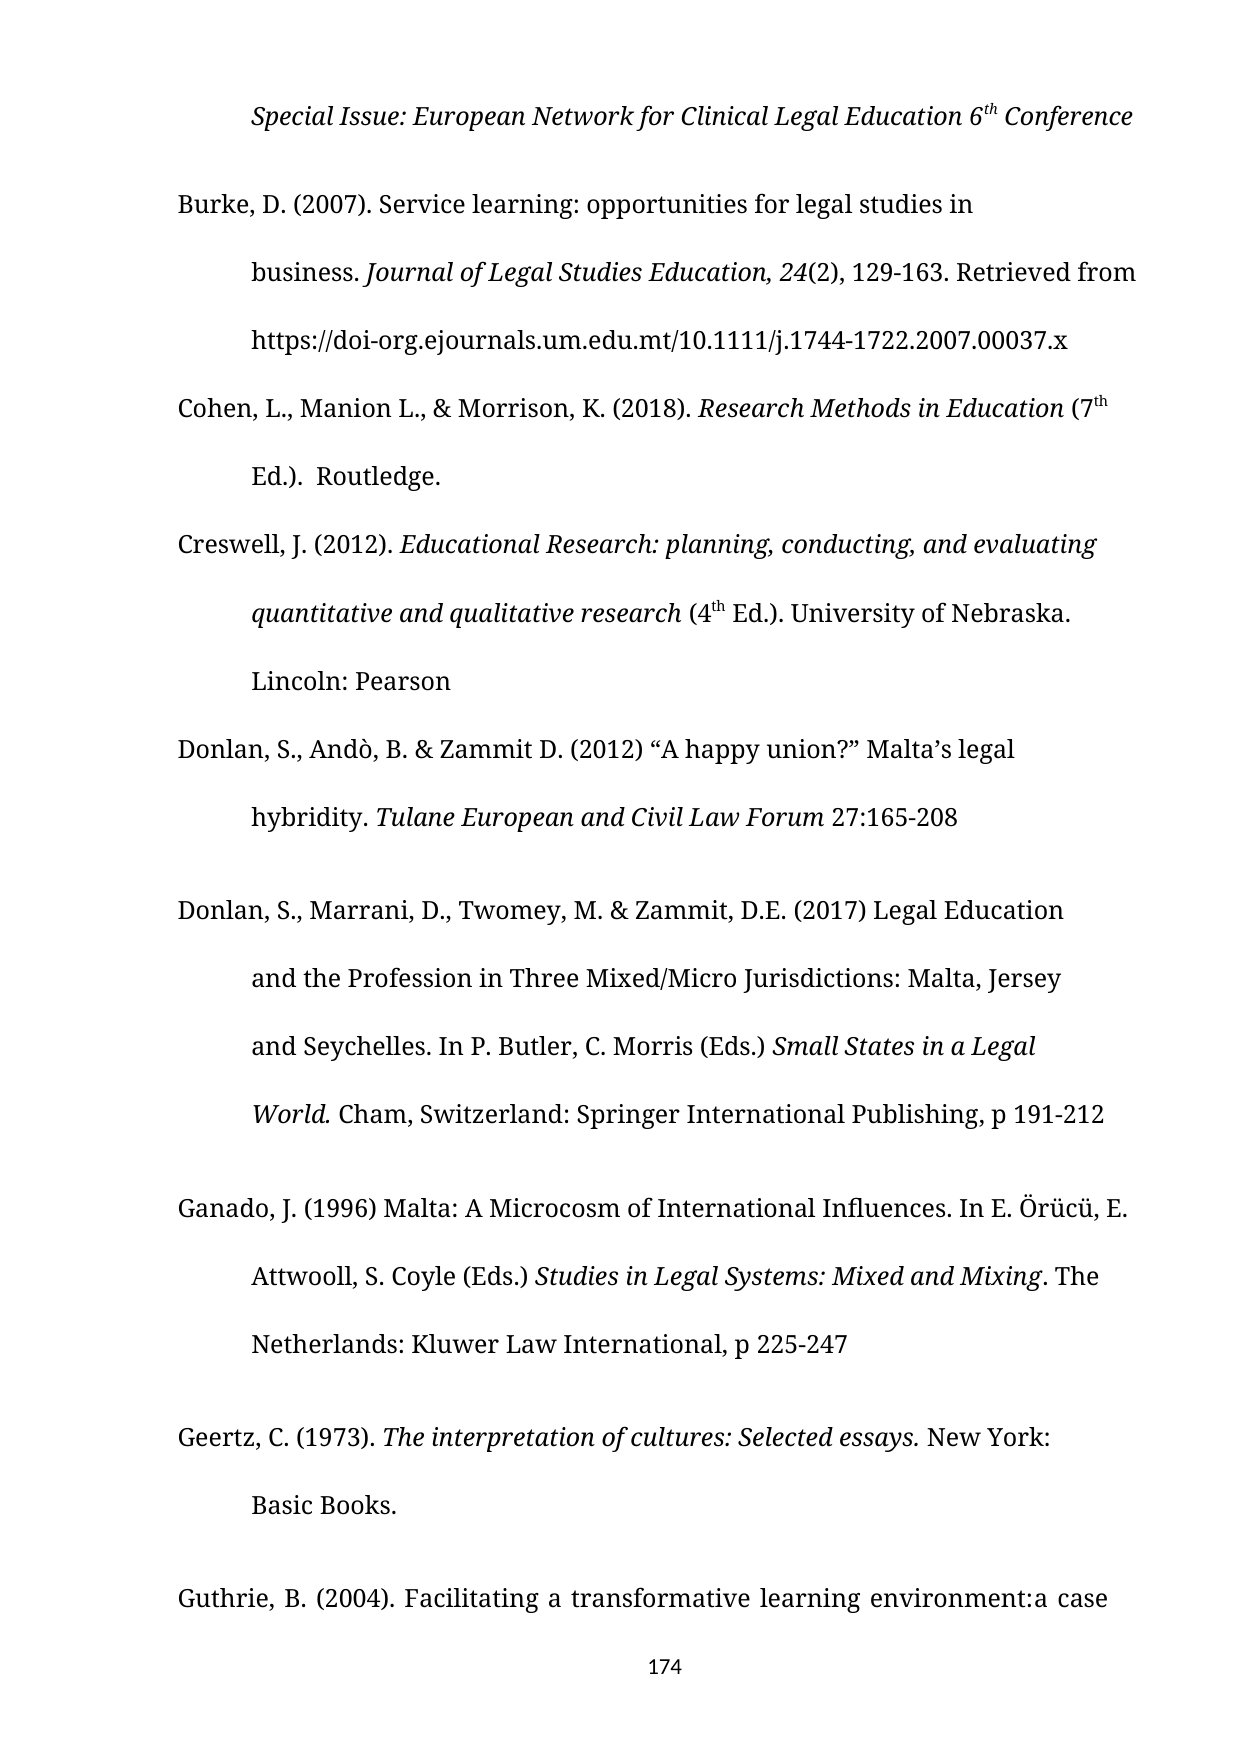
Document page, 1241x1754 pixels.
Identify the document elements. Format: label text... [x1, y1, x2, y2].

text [177, 1581, 1108, 1615]
text Ganado, J. (1996) Malta: A Microcosm of International Influences. In E. Örücü, E. Attwooll, S. Coyle (Eds.) Studies in Legal Systems: Mixed and Mixing. The Netherlands: Kluwer Law International, p 225-247 [177, 1190, 1152, 1361]
text Cohen, L., Manion L., & Morrison, K. (2018). Research Methods in Education (7th Ed.). Routledge. [177, 391, 1152, 493]
text Geertz, C. (1973). The interpretation of cultures: Selected essays. New York: Basic Books. [177, 1419, 1108, 1522]
text Donlan, S., Andò, B. & Zammit D. (2012) “A happy union?” Malta’s legal hybridity. Tulane European and Civil Law Forum 27:165-208 [177, 731, 1108, 834]
text Donlan, S., Marrani, D., Twomey, M. & Zammit, D.E. (2017) Legal Education and the Profession in Three Mixed/Micro Jurisdictions: Malta, Jersey and Seychelles. In P. Butler, C. Morris (Eds.) Small States in a Legal World. Cham, Switzerland: Springer International Publishing, p 191-212 [177, 893, 1108, 1131]
text Burke, D. (2007). Service learning: opportunities for legal studies in business. Journal of Legal Studies Education, 24(2), 129-163. Retrieved from https://doi-org.ejournals.um.edu.mt/10.1111/j.1744-1722.2007.00037.x [177, 186, 1152, 357]
text Creswell, J. (2012). Educational Research: planning, conducting, and evaluating quantitative and qualitative research (4th Ed.). University of Nebraska. Lincoln: Pearson [177, 527, 1108, 697]
